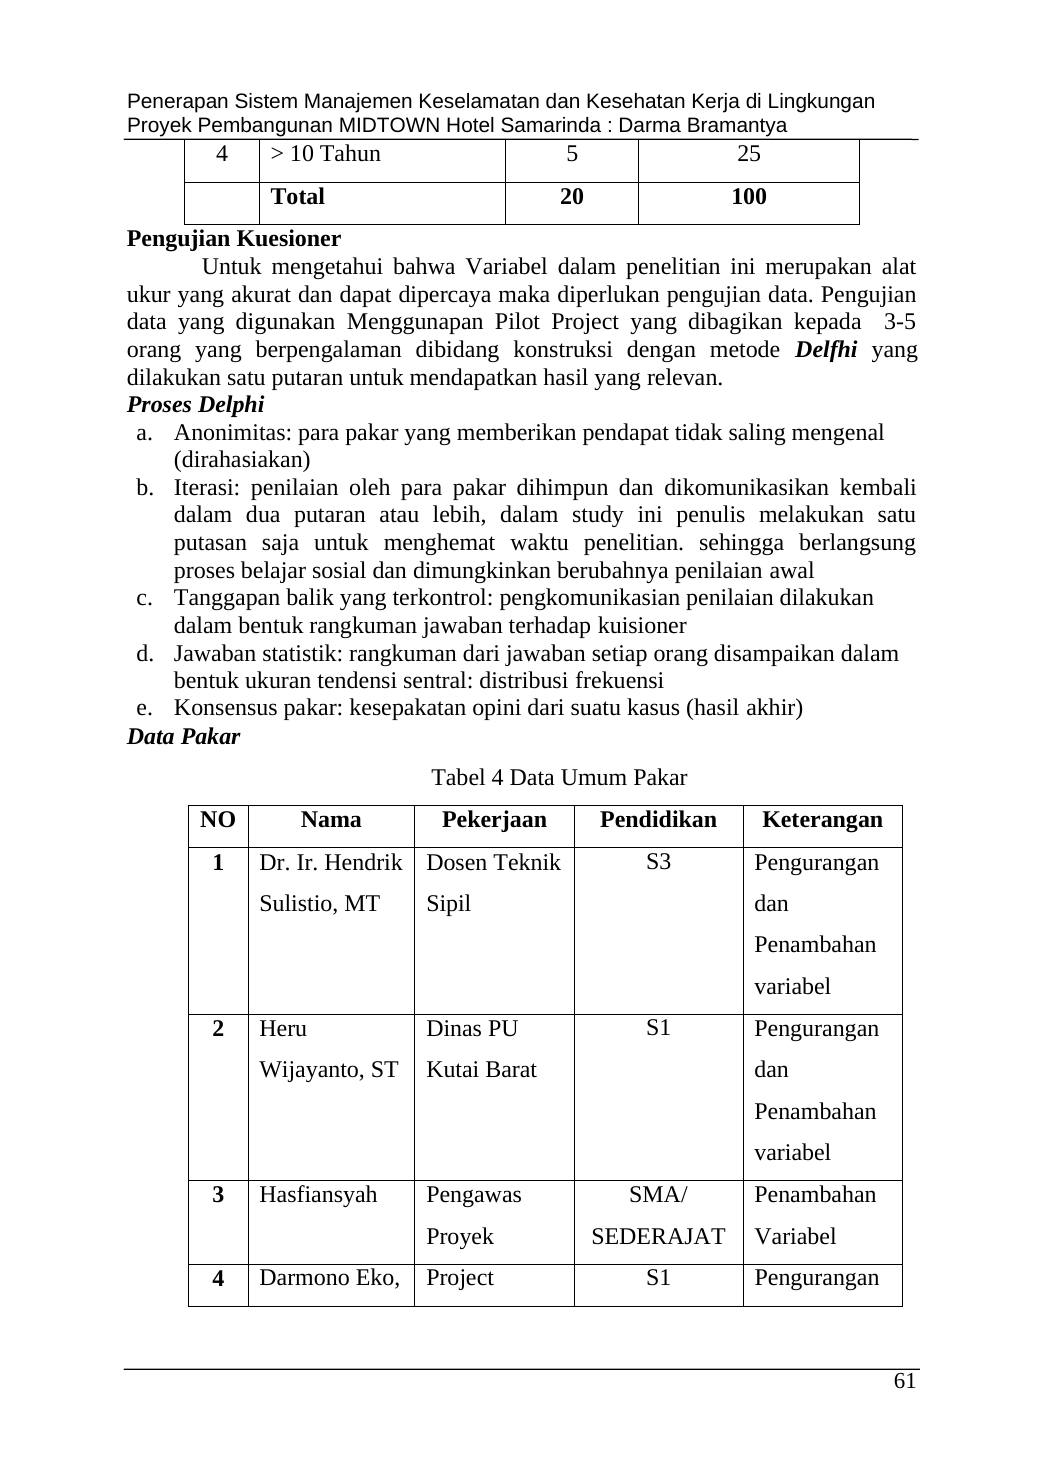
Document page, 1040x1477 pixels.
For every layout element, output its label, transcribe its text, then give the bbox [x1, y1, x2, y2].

list Anonimitas: para pakar yang memberikan pendapat tidak saling mengenal (dirahasiakan) [136, 418, 917, 473]
table_header Keterangan [744, 806, 902, 847]
subtitle Data Pakar [127, 722, 912, 749]
table_header Nama [249, 806, 414, 847]
table_cell 100 [639, 183, 859, 224]
table_cell SMA/ SEDERAJAT [575, 1181, 743, 1263]
table_cell S3 [575, 848, 743, 1013]
table_cell Penambahan Variabel [744, 1181, 902, 1263]
table_cell 2 [189, 1015, 248, 1180]
list Konsensus pakar: kesepakatan opini dari suatu kasus (hasil akhir) [136, 694, 931, 721]
table_cell Pengawas Proyek [415, 1181, 574, 1263]
table_cell 4 [189, 1265, 248, 1306]
table_cell 3 [189, 1181, 248, 1263]
text Tabel 4 Data Umum Pakar [431, 763, 912, 790]
table_cell Hasfiansyah [249, 1181, 414, 1263]
list Jawaban statistik: rangkuman dari jawaban setiap orang disampaikan dalam bentuk ukuran tendensi sentral: distribusi frekuensi [136, 638, 917, 694]
table_header Pekerjaan [415, 806, 574, 847]
table_cell Dr. Ir. Hendrik Sulistio, MT [249, 848, 414, 1013]
subtitle Proses Delphi [127, 391, 912, 418]
list Iterasi: penilaian oleh para pakar dihimpun dan dikomunikasikan kembali dalam dua putaran atau lebih, dalam study ini penulis melakukan satu putasan saja untuk menghemat waktu penelitian. sehingga berlangsung proses belajar sosial dan dimungkinkan berubahnya penilaian awal [136, 473, 918, 583]
table_header 4 [185, 140, 259, 181]
table_cell S1 [575, 1265, 743, 1306]
table_cell Total [260, 183, 505, 224]
table_header Pendidikan [575, 806, 743, 847]
text Untuk mengetahui bahwa Variabel dalam penelitian ini merupakan alat ukur yang akurat dan dapat dipercaya maka diperlukan pengujian data. Pengujian data yang digunakan Menggunapan Pilot Project yang dibagikan kepada 3-5 orang yang berpengalaman dibidang konstruksi dengan metode Delfhi yang dilakukan satu putaran untuk mendapatkan hasil yang relevan. [127, 252, 918, 390]
table_cell Pengurangan dan Penambahan variabel [744, 848, 902, 1013]
table_cell [185, 183, 259, 224]
table_cell Dinas PU Kutai Barat [415, 1015, 574, 1180]
table_header 25 [639, 140, 859, 181]
table_cell Pengurangan [744, 1265, 902, 1306]
table_cell 20 [506, 183, 638, 224]
list Tanggapan balik yang terkontrol: pengkomunikasian penilaian dilakukan dalam bentuk rangkuman jawaban terhadap kuisioner [136, 583, 918, 638]
table_header > 10 Tahun [260, 140, 505, 181]
table_header 5 [506, 140, 638, 181]
table_cell Heru Wijayanto, ST [249, 1015, 414, 1180]
table_cell Dosen Teknik Sipil [415, 848, 574, 1013]
table_cell S1 [575, 1015, 743, 1180]
table_cell Project [415, 1265, 574, 1306]
table_header NO [189, 806, 248, 847]
table_cell Pengurangan dan Penambahan variabel [744, 1015, 902, 1180]
table_cell 1 [189, 848, 248, 1013]
subtitle Pengujian Kuesioner [127, 225, 912, 252]
table_cell Darmono Eko, [249, 1265, 414, 1306]
